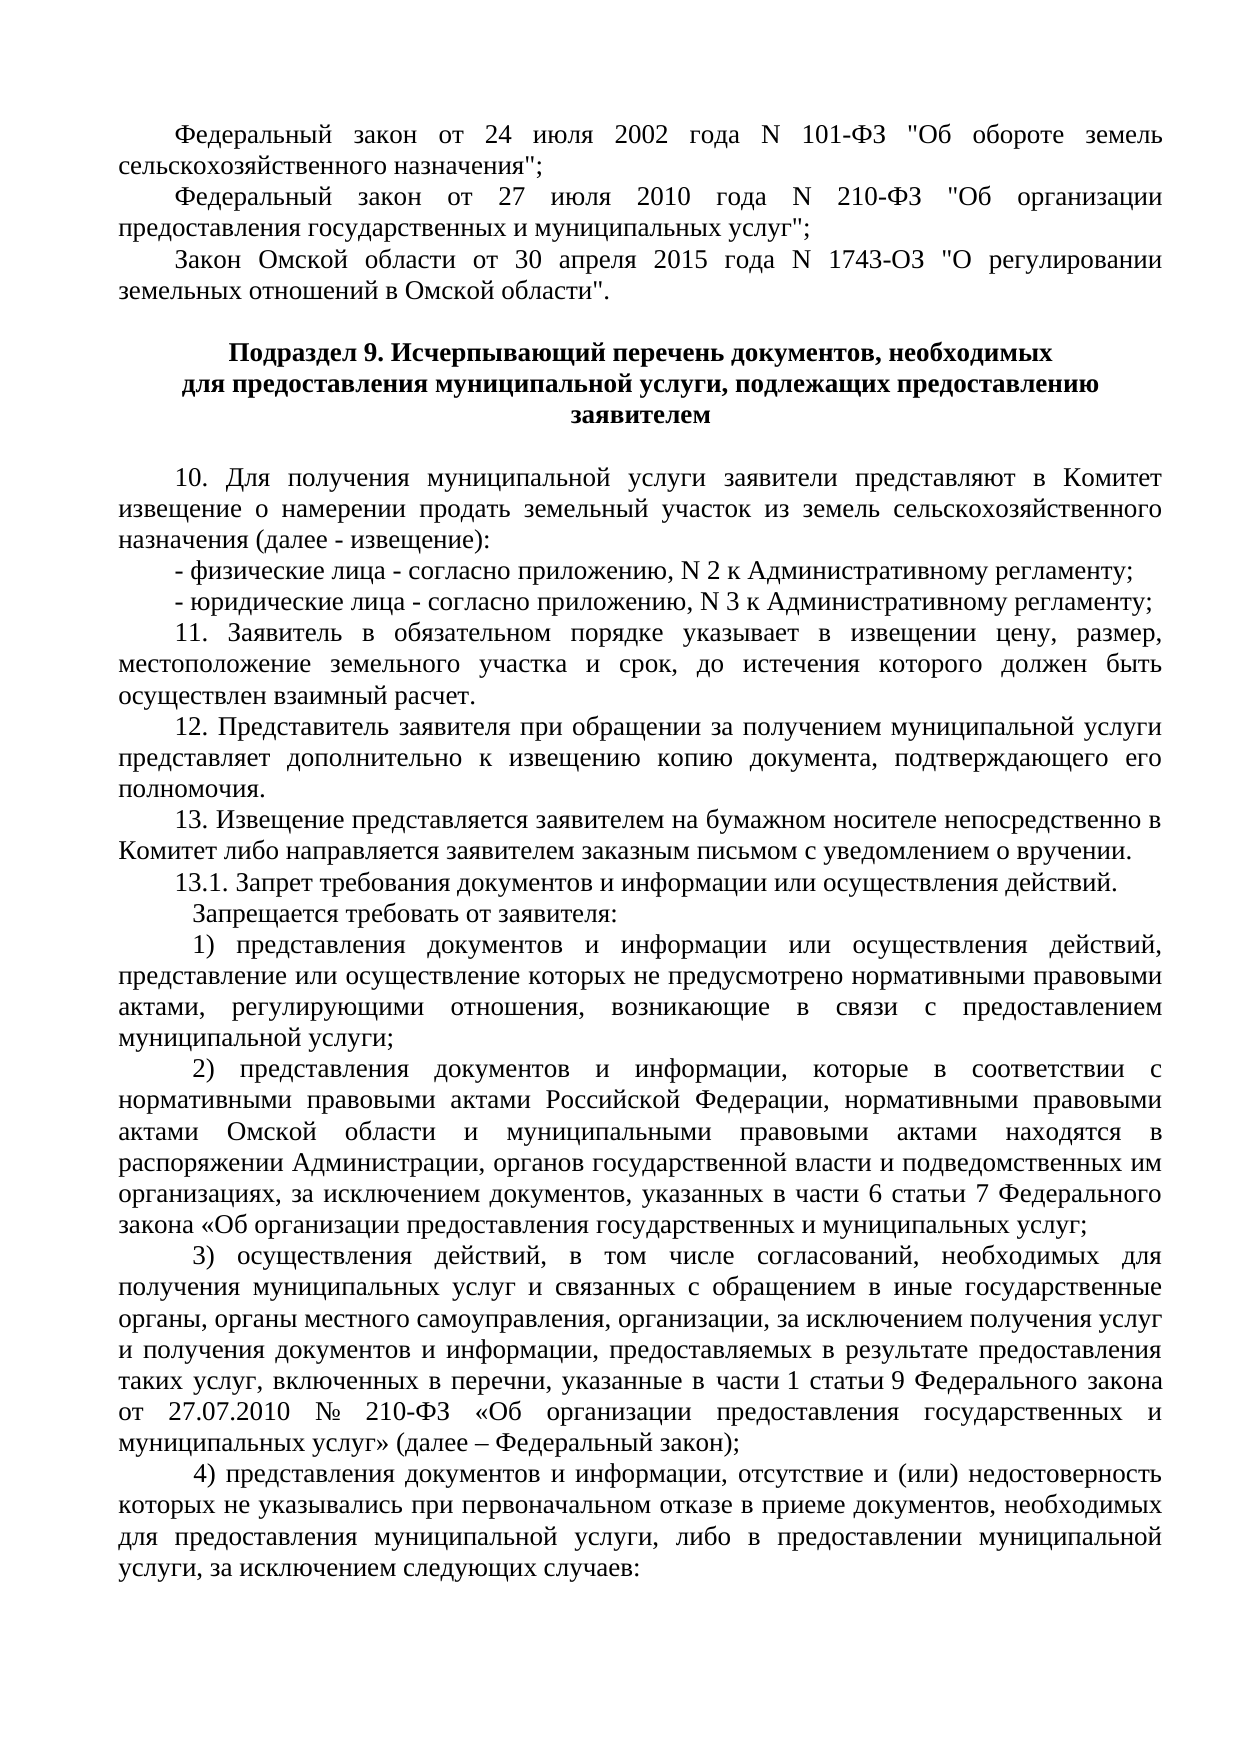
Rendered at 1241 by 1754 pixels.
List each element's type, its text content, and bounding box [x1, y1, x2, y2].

text Федеральный закон от 24 июля 2002 года N 101-ФЗ "Об обороте земель сельскохозяйственного назначения"; [118, 118, 1163, 180]
text Запрещается требовать от заявителя: [118, 897, 1163, 928]
text Подраздел 9. Исчерпывающий перечень документов, необходимых [118, 336, 1163, 367]
text 4) представления документов и информации, отсутствие и (или) недостоверность которых не указывались при первоначальном отказе в приеме документов, необходимых для предоставления муниципальной услуги, либо в предоставлении муниципальной услуги, за исключением следующих случаев: [118, 1457, 1163, 1582]
text 11. Заявитель в обязательном порядке указывает в извещении цену, размер, местоположение земельного участка и срок, до истечения которого должен быть осуществлен взаимный расчет. [118, 616, 1163, 710]
text Федеральный закон от 27 июля 2010 года N 210-ФЗ "Об организации предоставления государственных и муниципальных услуг"; [118, 180, 1163, 243]
text Закон Омской области от 30 апреля 2015 года N 1743-ОЗ "О регулировании земельных отношений в Омской области". [118, 243, 1163, 305]
text 13. Извещение представляется заявителем на бумажном носителе непосредственно в Комитет либо направляется заявителем заказным письмом с уведомлением о вручении. [118, 803, 1163, 866]
text 1) представления документов и информации или осуществления действий, представление или осуществление которых не предусмотрено нормативными правовыми актами, регулирующими отношения, возникающие в связи с предоставлением муниципальной услуги; [118, 928, 1163, 1052]
text 12. Представитель заявителя при обращении за получением муниципальной услуги представляет дополнительно к извещению копию документа, подтверждающего его полномочия. [118, 710, 1163, 803]
text 2) представления документов и информации, которые в соответствии с нормативными правовыми актами Российской Федерации, нормативными правовыми актами Омской области и муниципальными правовыми актами находятся в распоряжении Администрации, органов государственной власти и подведомственных им организациях, за исключением документов, указанных в части 6 статьи 7 Федерального закона «Об организации предоставления государственных и муниципальных услуг; [118, 1052, 1163, 1239]
text 10. Для получения муниципальной услуги заявители представляют в Комитет извещение о намерении продать земельный участок из земель сельскохозяйственного назначения (далее - извещение): [118, 461, 1163, 554]
text - физические лица - согласно приложению, N 2 к Административному регламенту; [118, 554, 1163, 585]
text для предоставления муниципальной услуги, подлежащих предоставлению заявителем [118, 367, 1163, 429]
text 3) осуществления действий, в том числе согласований, необходимых для получения муниципальных услуг и связанных с обращением в иные государственные органы, органы местного самоуправления, организации, за исключением получения услуг и получения документов и информации, предоставляемых в результате предоставления таких услуг, включенных в перечни, указанные в части 1 статьи 9 Федерального закона от 27.07.2010 № 210-ФЗ «Об организации предоставления государственных и муниципальных услуг» (далее – Федеральный закон); [118, 1239, 1163, 1457]
text 13.1. Запрет требования документов и информации или осуществления действий. [118, 866, 1163, 897]
text - юридические лица - согласно приложению, N 3 к Административному регламенту; [118, 585, 1163, 616]
